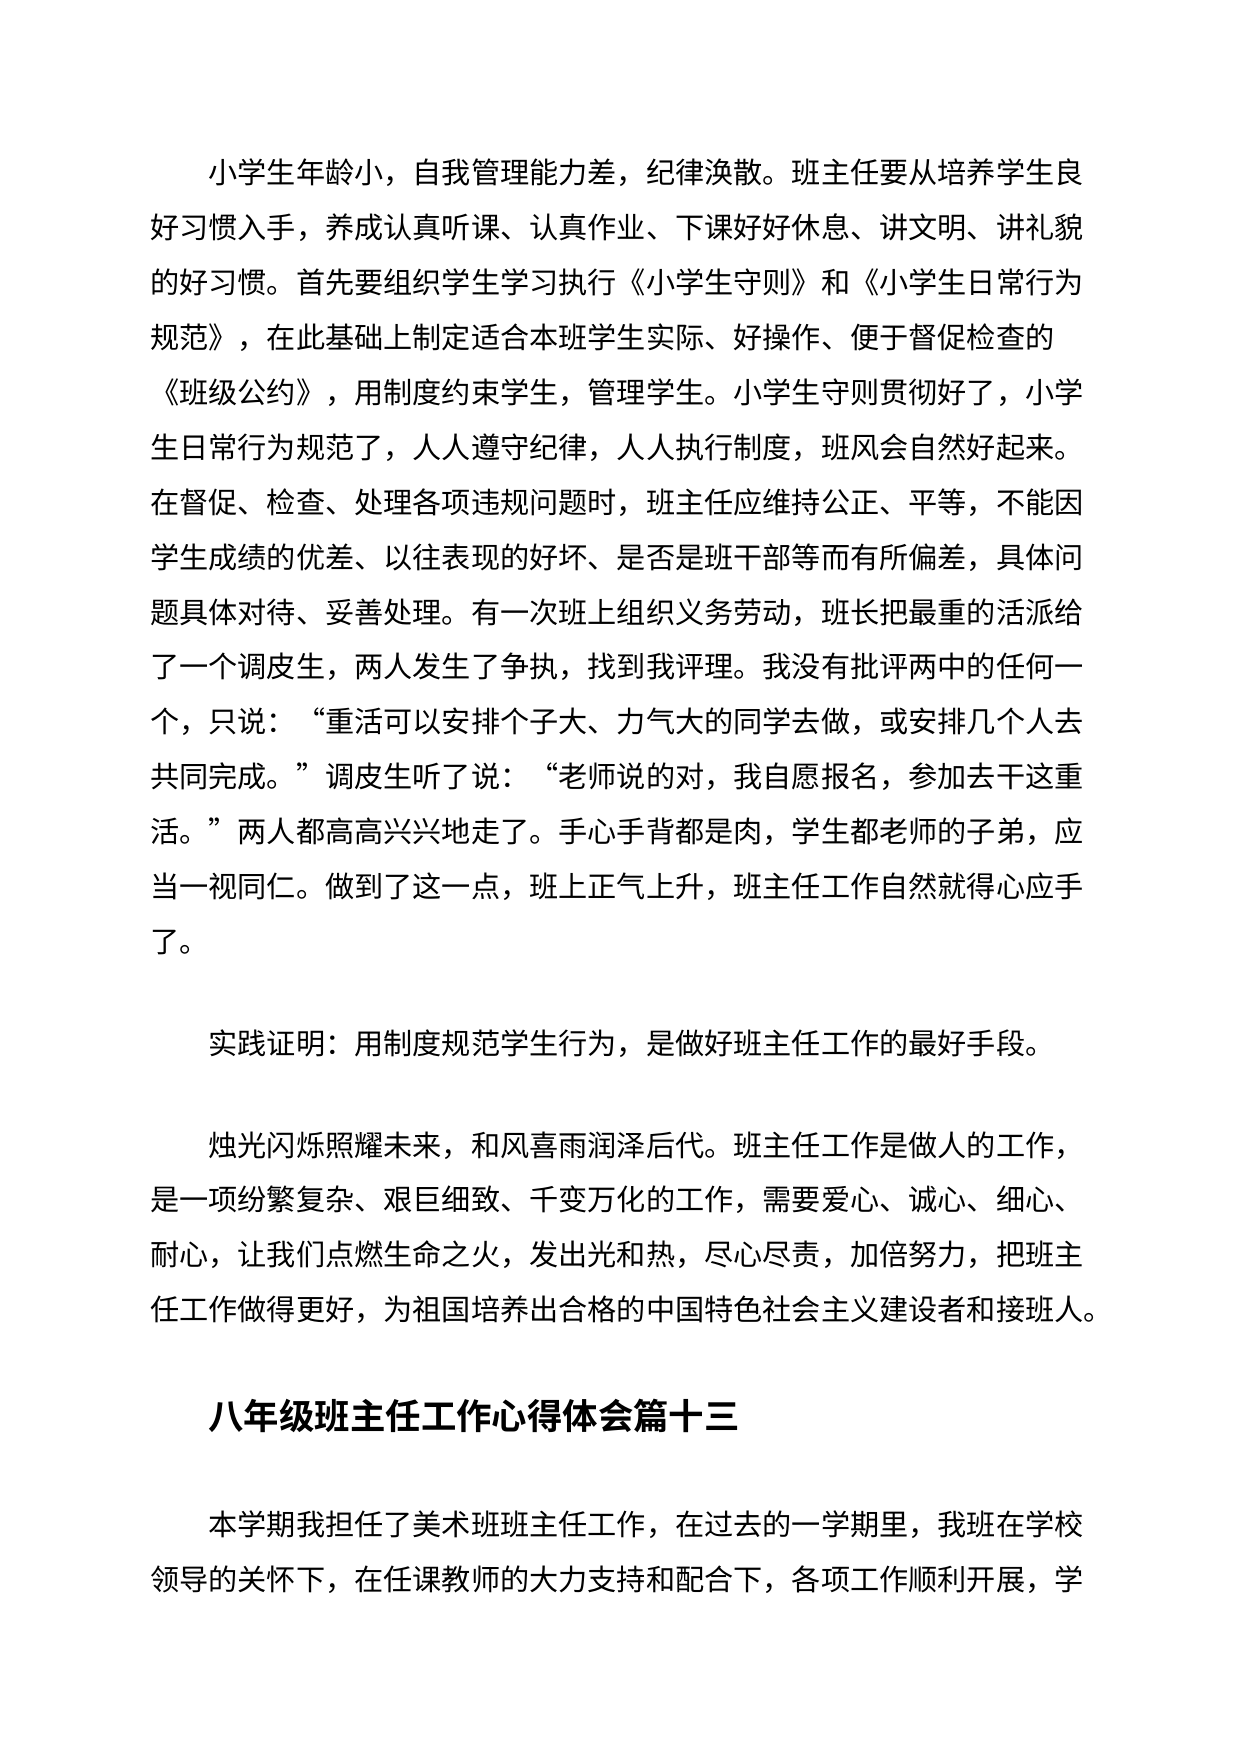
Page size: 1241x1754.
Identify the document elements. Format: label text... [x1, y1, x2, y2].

text 小学生年龄小，自我管理能力差，纪律涣散。班主任要从培养学生良好习惯入手，养成认真听课、认真作业、下课好好休息、讲文明、讲礼貌的好习惯。首先要组织学生学习执行《小学生守则》和《小学生日常行为规范》，在此基础上制定适合本班学生实际、好操作、便于督促检查的《班级公约》，用制度约束学生，管理学生。小学生守则贯彻好了，小学生日常行为规范了，人人遵守纪律，人人执行制度，班风会自然好起来。在督促、检查、处理各项违规问题时，班主任应维持公正、平等，不能因学生成绩的优差、以往表现的好坏、是否是班干部等而有所偏差，具体问题具体对待、妥善处理。有一次班上组织义务劳动，班长把最重的活派给了一个调皮生，两人发生了争执，找到我评理。我没有批评两中的任何一个，只说：“重活可以安排个子大、力气大的同学去做，或安排几个人去共同完成。”调皮生听了说：“老师说的对，我自愿报名，参加去干这重活。”两人都高高兴兴地走了。手心手背都是肉，学生都老师的子弟，应当一视同仁。做到了这一点，班上正气上升，班主任工作自然就得心应手了。 [150, 150, 1090, 961]
text 实践证明：用制度规范学生行为，是做好班主任工作的最好手段。 [150, 1020, 1090, 1063]
text 烛光闪烁照耀未来，和风喜雨润泽后代。班主任工作是做人的工作，是一项纷繁复杂、艰巨细致、千变万化的工作，需要爱心、诚心、细心、耐心，让我们点燃生命之火，发出光和热，尽心尽责，加倍努力，把班主任工作做得更好，为祖国培养出合格的中国特色社会主义建设者和接班人。 [150, 1122, 1090, 1329]
text 八年级班主任工作心得体会篇十三 [150, 1388, 1090, 1440]
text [150, 1502, 1090, 1599]
